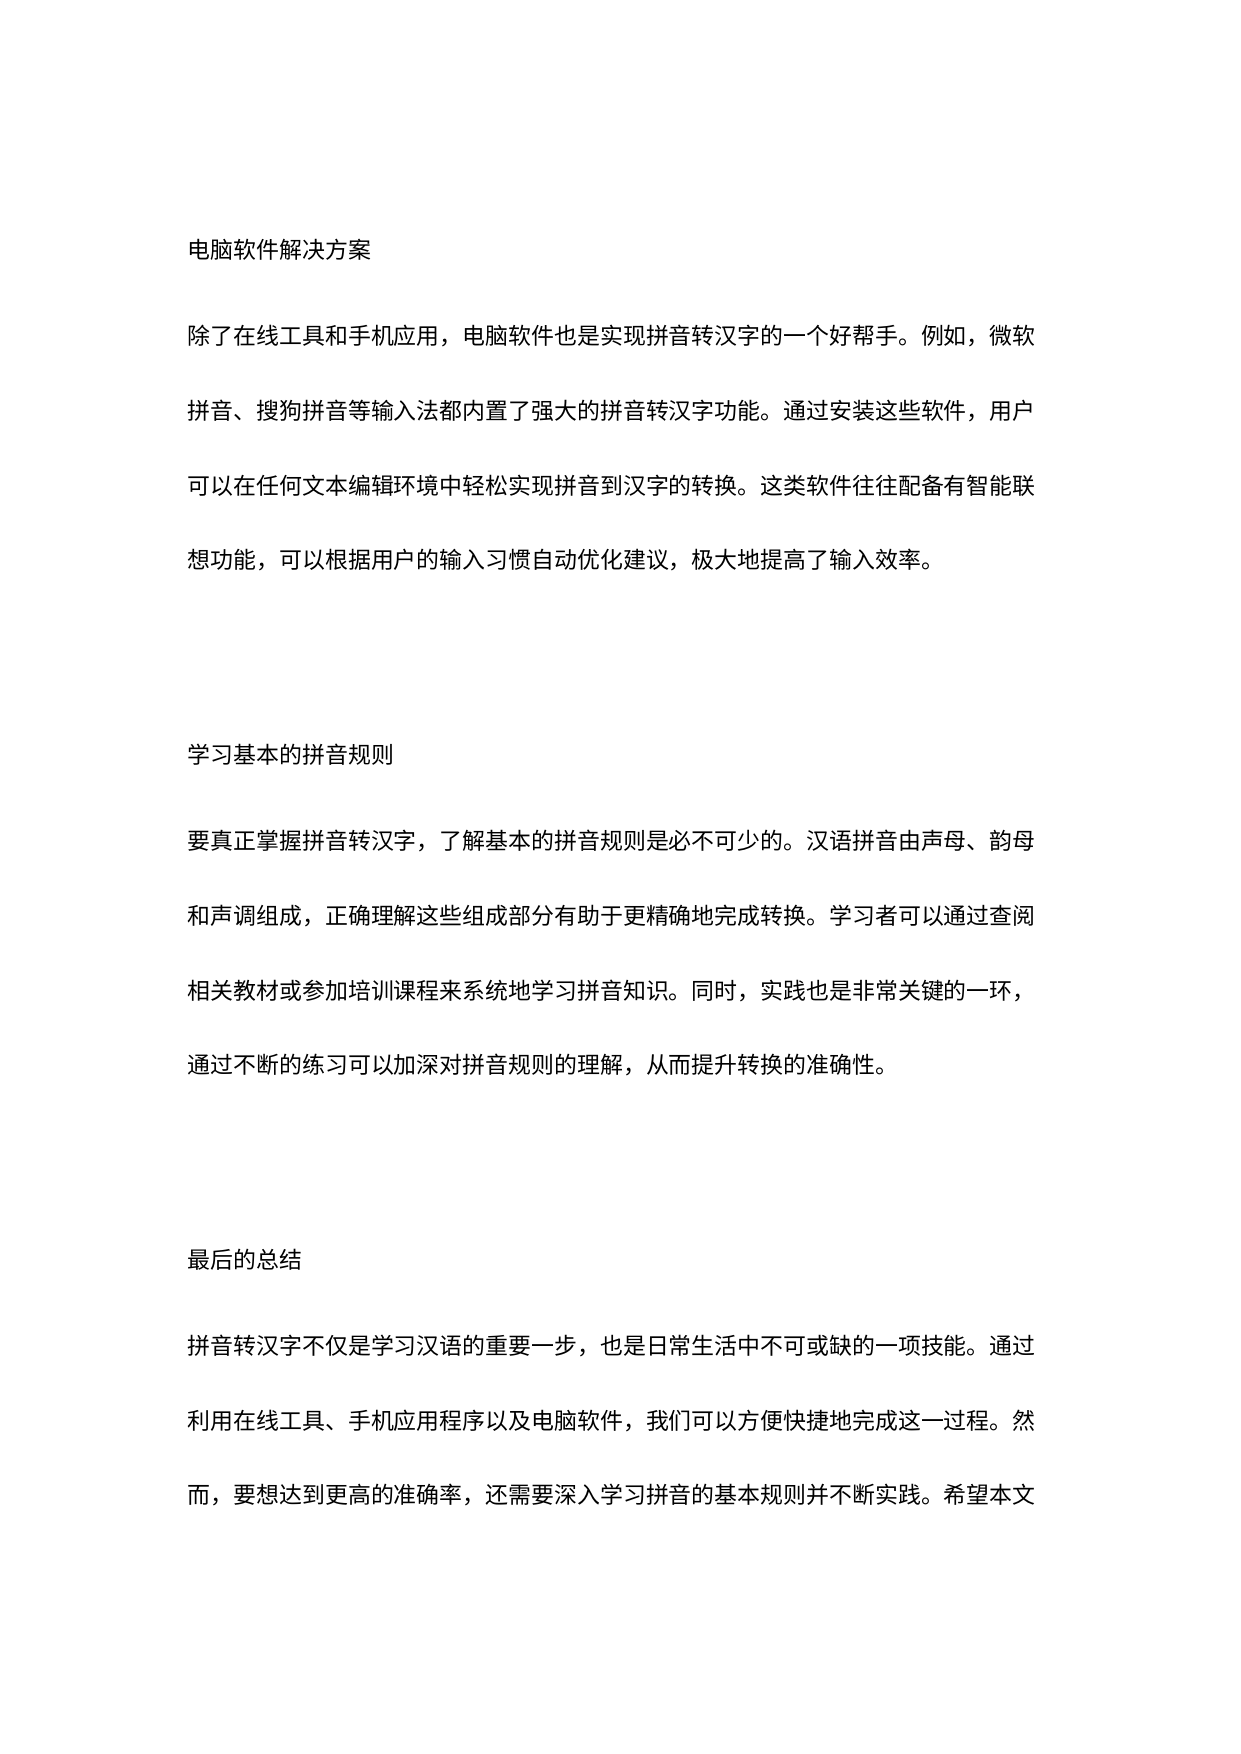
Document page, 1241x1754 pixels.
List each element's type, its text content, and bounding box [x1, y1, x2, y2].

text 最后的总结 [187, 1226, 1053, 1291]
text 要真正掌握拼音转汉字，了解基本的拼音规则是必不可少的。汉语拼音由声母、韵母和声调组成，正确理解这些组成部分有助于更精确地完成转换。学习者可以通过查阅相关教材或参加培训课程来系统地学习拼音知识。同时，实践也是非常关键的一环，通过不断的练习可以加深对拼音规则的理解，从而提升转换的准确性。 [187, 807, 1053, 1096]
text 学习基本的拼音规则 [187, 721, 1053, 786]
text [187, 1312, 1053, 1527]
text 电脑软件解决方案 [187, 216, 1053, 281]
text 除了在线工具和手机应用，电脑软件也是实现拼音转汉字的一个好帮手。例如，微软拼音、搜狗拼音等输入法都内置了强大的拼音转汉字功能。通过安装这些软件，用户可以在任何文本编辑环境中轻松实现拼音到汉字的转换。这类软件往往配备有智能联想功能，可以根据用户的输入习惯自动优化建议，极大地提高了输入效率。 [187, 302, 1053, 591]
